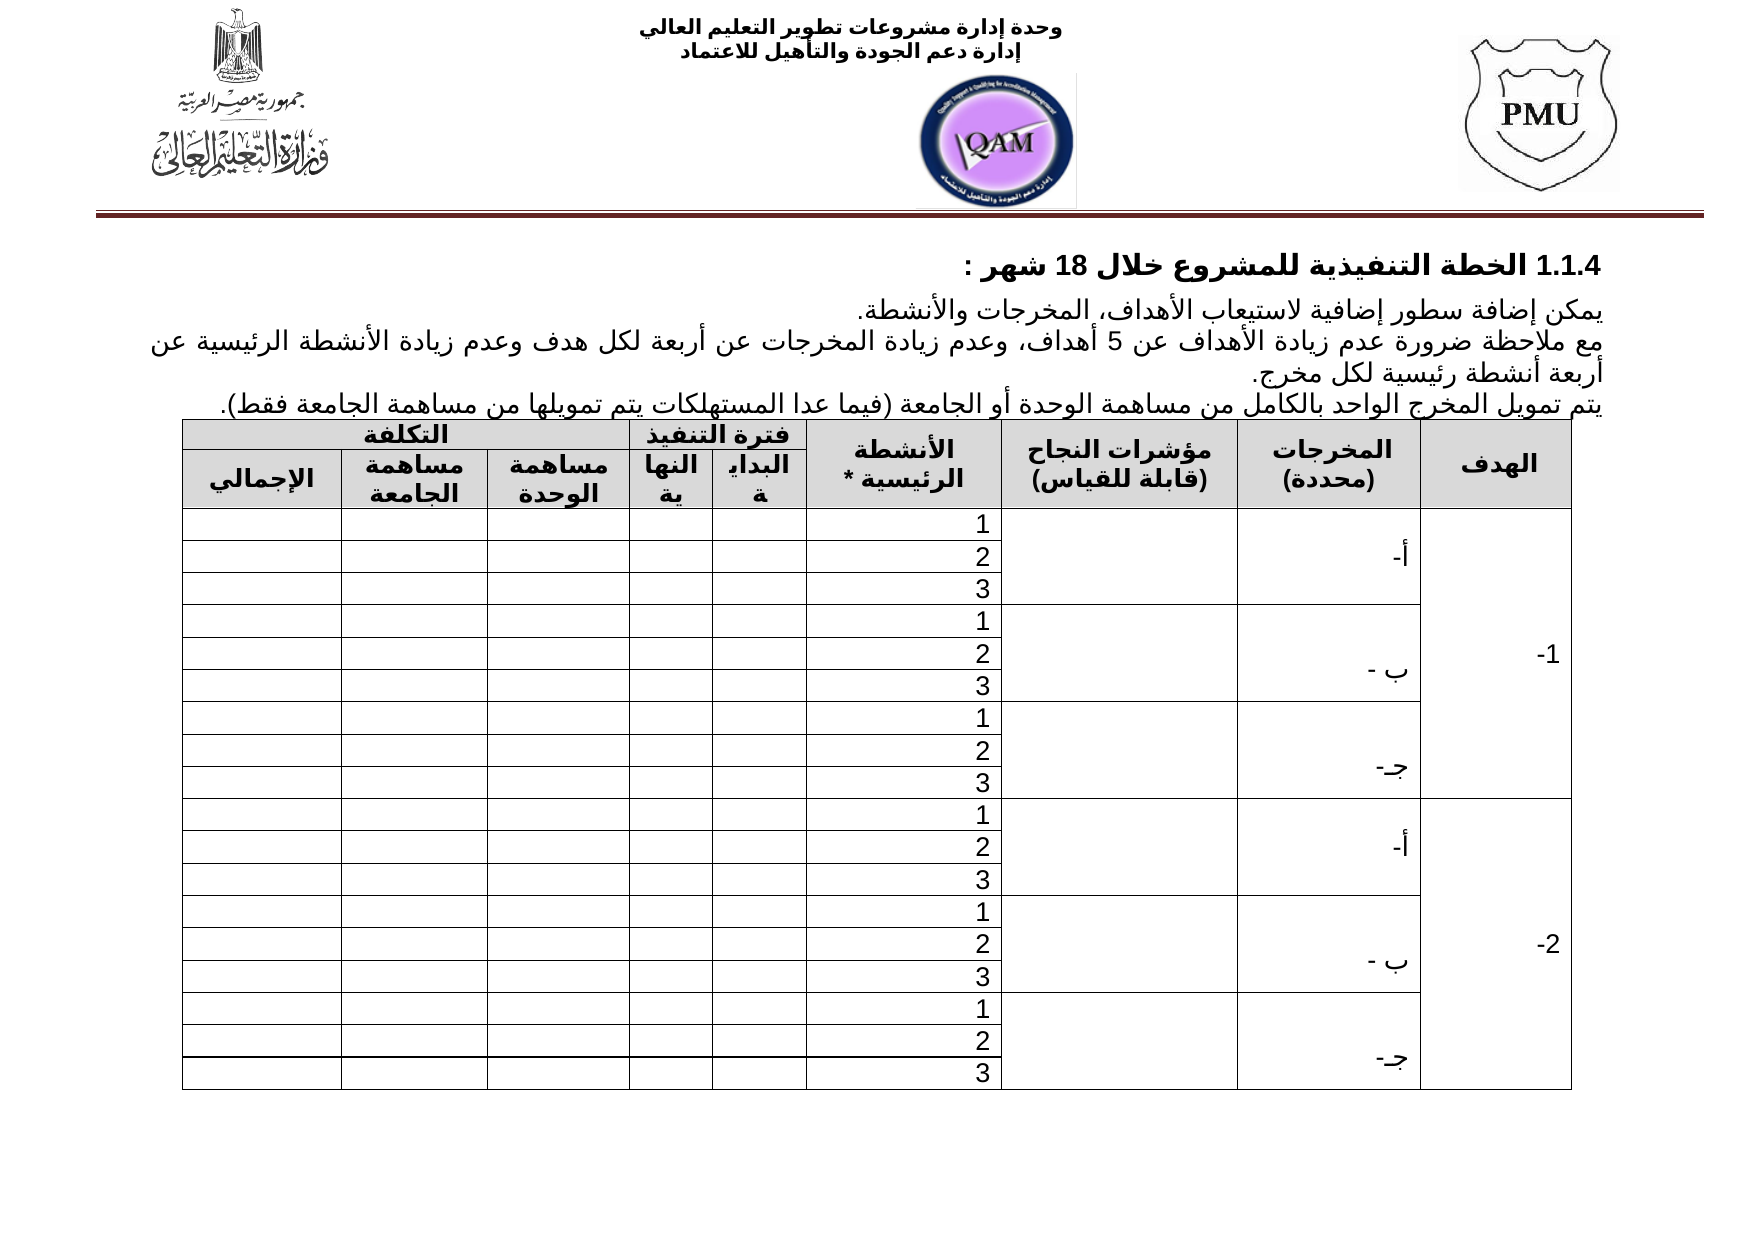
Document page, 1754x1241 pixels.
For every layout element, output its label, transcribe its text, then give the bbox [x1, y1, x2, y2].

table_cell [630, 735, 712, 766]
table_header الأنشطة الرئيسية * [807, 420, 1001, 507]
table_cell [1002, 605, 1237, 701]
table_cell [183, 638, 341, 669]
table_cell الإجمالي [183, 450, 341, 507]
table_cell [183, 605, 341, 637]
table_header الهدف [1421, 420, 1571, 507]
table_cell ب - [1238, 605, 1420, 701]
table_cell [713, 605, 806, 637]
table_cell [488, 509, 629, 540]
table_cell [183, 509, 341, 540]
table_cell [630, 961, 712, 992]
table_cell 2- [1421, 799, 1571, 1089]
table_cell [1002, 799, 1237, 895]
table_cell [342, 670, 487, 701]
table_cell [713, 864, 806, 895]
table_cell [183, 928, 341, 959]
table_cell [713, 1025, 806, 1056]
table_cell 2 [807, 541, 1001, 572]
table_cell [713, 993, 806, 1024]
table_cell جـ- [1238, 702, 1420, 798]
table_cell [488, 864, 629, 895]
table_cell [488, 831, 629, 863]
table_cell [342, 864, 487, 895]
table_cell [342, 541, 487, 572]
picture [915, 73, 1078, 210]
table_cell [488, 735, 629, 766]
table_cell [488, 767, 629, 798]
table_cell [630, 541, 712, 572]
table_cell أ- [1238, 509, 1420, 604]
table_cell 3 [807, 1058, 1001, 1089]
table_cell [488, 605, 629, 637]
table_cell [342, 573, 487, 604]
table_cell 1 [807, 702, 1001, 733]
table_cell 3 [807, 864, 1001, 895]
table_cell [183, 541, 341, 572]
table_cell [488, 670, 629, 701]
text يمكن إضافة سطور إضافية لاستيعاب الأهداف، المخرجات والأنشطة. [150, 294, 1604, 325]
table_cell [183, 896, 341, 927]
table_cell [630, 1025, 712, 1056]
table_cell [630, 993, 712, 1024]
table_cell 3 [807, 573, 1001, 604]
table_cell [488, 573, 629, 604]
table_cell 1 [807, 799, 1001, 830]
table_cell [488, 799, 629, 830]
table_cell [1002, 993, 1237, 1089]
table_cell [713, 799, 806, 830]
table_cell [488, 993, 629, 1024]
table_cell [183, 573, 341, 604]
table_cell 1- [1421, 509, 1571, 798]
table_cell [342, 767, 487, 798]
picture [147, 4, 334, 181]
table_cell [342, 735, 487, 766]
table_cell [630, 670, 712, 701]
table_cell [342, 605, 487, 637]
table_cell [713, 735, 806, 766]
table_cell [630, 509, 712, 540]
table_cell [342, 1058, 487, 1089]
table_cell [342, 799, 487, 830]
table_cell [713, 767, 806, 798]
table_cell [342, 831, 487, 863]
table_header التكلفة [183, 420, 629, 449]
picture [1458, 35, 1621, 192]
table_cell [342, 896, 487, 927]
table_cell [713, 541, 806, 572]
table_cell 3 [807, 670, 1001, 701]
table_header المخرجات (محددة) [1238, 420, 1420, 507]
table_cell 2 [807, 638, 1001, 669]
table_cell [630, 767, 712, 798]
text مع ملاحظة ضرورة عدم زيادة الأهداف عن 5 أهداف، وعدم زيادة المخرجات عن أربعة لكل هدف وعدم زيادة الأنشطة الرئيسية عن أربعة أنشطة رئيسية لكل مخرج. [150, 325, 1604, 388]
table_cell 1 [807, 896, 1001, 927]
table_cell [713, 509, 806, 540]
table_cell جـ- [1238, 993, 1420, 1089]
table_header مؤشرات النجاح (قابلة للقياس) [1002, 420, 1237, 507]
table_cell 2 [807, 928, 1001, 959]
table_cell [713, 896, 806, 927]
table_cell [713, 702, 806, 733]
table_cell 1 [807, 993, 1001, 1024]
table_cell [488, 928, 629, 959]
table_cell [630, 831, 712, 863]
table_cell [713, 670, 806, 701]
table_cell [342, 961, 487, 992]
table_cell [713, 961, 806, 992]
table_cell [713, 573, 806, 604]
table_cell [630, 896, 712, 927]
table_cell أ- [1238, 799, 1420, 895]
table_cell [342, 509, 487, 540]
table_cell مساهمة الوحدة [488, 450, 629, 507]
table_cell [630, 605, 712, 637]
table_cell [183, 735, 341, 766]
table_cell 1 [807, 605, 1001, 637]
table_cell [183, 831, 341, 863]
table_cell 3 [807, 961, 1001, 992]
table_cell [183, 670, 341, 701]
table_cell [183, 1058, 341, 1089]
table_cell [713, 928, 806, 959]
table_header فترة التنفيذ [630, 420, 806, 449]
table_cell [630, 799, 712, 830]
table_cell [183, 767, 341, 798]
table_cell 2 [807, 831, 1001, 863]
table_cell [488, 541, 629, 572]
table_cell [342, 1025, 487, 1056]
table_cell 2 [807, 1025, 1001, 1056]
table_cell [488, 1025, 629, 1056]
table_cell [183, 702, 341, 733]
table_cell [1002, 509, 1237, 604]
table_cell [183, 993, 341, 1024]
subtitle 1.1.4 الخطة التنفيذية للمشروع خلال 18 شهر : [150, 248, 1601, 282]
table_cell [713, 638, 806, 669]
table_cell [488, 961, 629, 992]
table_cell 2 [807, 735, 1001, 766]
table_cell [488, 702, 629, 733]
table_cell 1 [807, 509, 1001, 540]
table_cell ب - [1238, 896, 1420, 992]
table_cell [488, 638, 629, 669]
text يتم تمويل المخرج الواحد بالكامل من مساهمة الوحدة أو الجامعة (فيما عدا المستهلكات يتم تمويلها من مساهمة الجامعة فقط). [150, 388, 1604, 419]
table_cell [630, 864, 712, 895]
table_cell [342, 993, 487, 1024]
table_cell [630, 928, 712, 959]
table_cell [183, 961, 341, 992]
table_cell [713, 1058, 806, 1089]
table_cell [488, 896, 629, 927]
table_cell [713, 831, 806, 863]
table_cell [488, 1058, 629, 1089]
table_cell البداية [713, 450, 806, 507]
table_cell [1002, 896, 1237, 992]
table_cell 3 [807, 767, 1001, 798]
table_cell [342, 638, 487, 669]
table_cell [630, 573, 712, 604]
table_cell [183, 1025, 341, 1056]
table_cell [630, 702, 712, 733]
table_cell مساهمة الجامعة [342, 450, 487, 507]
table_cell [1002, 702, 1237, 798]
table_cell [342, 702, 487, 733]
table_cell [630, 1058, 712, 1089]
table_cell [630, 638, 712, 669]
table_cell [342, 928, 487, 959]
table_cell [183, 864, 341, 895]
table_cell [183, 799, 341, 830]
table_cell النهاية [630, 450, 712, 507]
